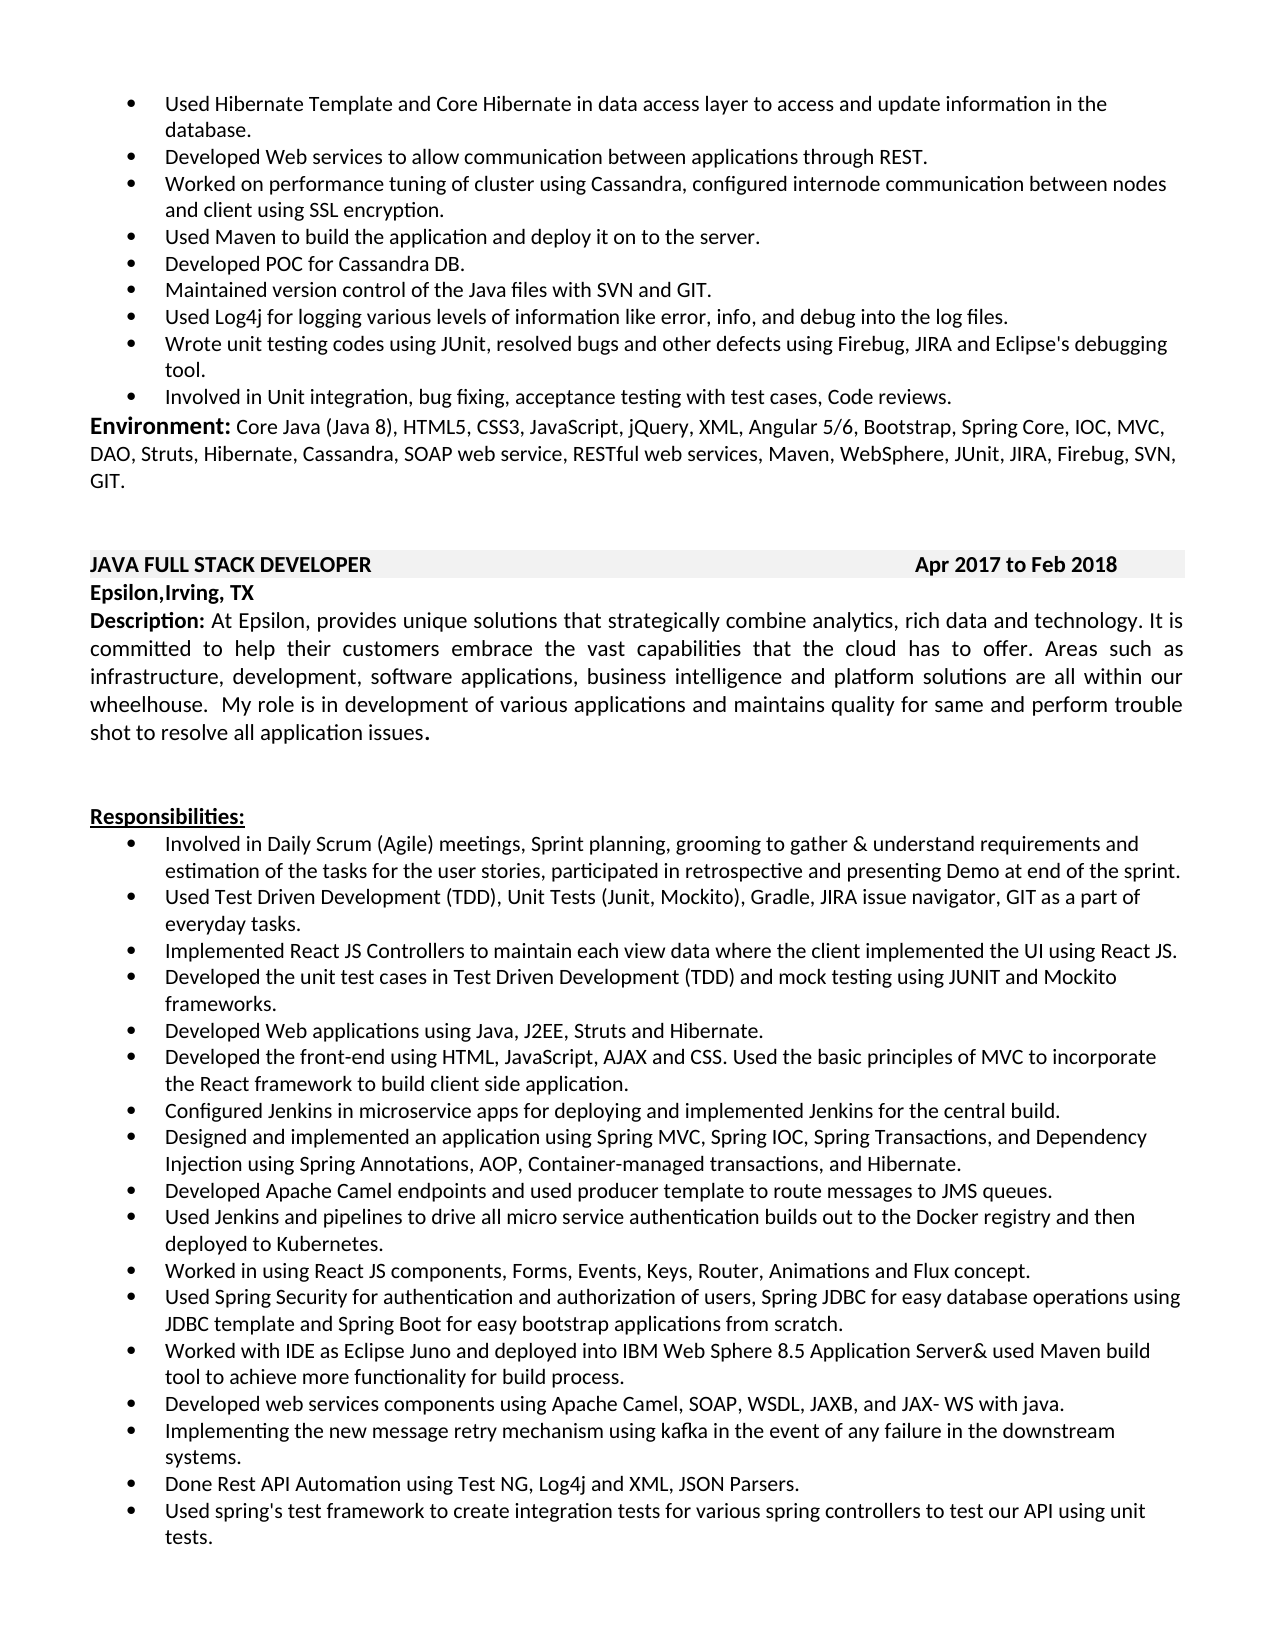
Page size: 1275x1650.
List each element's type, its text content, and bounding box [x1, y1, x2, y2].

text Description: At Epsilon, provides unique solutions that strategically combine analytics, rich data and technology. It is committed to help their customers embrace the vast capabilities that the cloud has to offer. Areas such as infrastructure, development, software applications, business intelligence and platform solutions are all within our wheelhouse. My role is in development of various applications and maintains quality for same and perform trouble shot to resolve all application issues. [90, 606, 1185, 746]
list Implementing the new message retry mechanism using kafka in the event of any failure in the downstream systems. [127, 1417, 1185, 1470]
list Configured Jenkins in microservice apps for deploying and implemented Jenkins for the central build. [127, 1097, 1185, 1123]
list Used Log4j for logging various levels of information like error, info, and debug into the log files. [127, 303, 1185, 330]
list Wrote unit testing codes using JUnit, resolved bugs and other defects using Firebug, JIRA and Eclipse's debugging tool. [127, 330, 1185, 383]
list Developed web services components using Apache Camel, SOAP, WSDL, JAXB, and JAX- WS with java. [127, 1390, 1185, 1417]
list Used spring's test framework to create integration tests for various spring controllers to test our API using unit tests. [127, 1497, 1185, 1550]
text JAVA FULL STACK DEVELOPER Apr 2017 to Feb 2018 [90, 550, 1185, 578]
list Worked on performance tuning of cluster using Cassandra, configured internode communication between nodes and client using SSL encryption. [127, 170, 1185, 223]
list Done Rest API Automation using Test NG, Log4j and XML, JSON Parsers. [127, 1470, 1185, 1497]
list Used Maven to build the application and deploy it on to the server. [127, 223, 1185, 250]
list Developed Web applications using Java, J2EE, Struts and Hibernate. [127, 1017, 1185, 1043]
list Maintained version control of the Java files with SVN and GIT. [127, 277, 1185, 303]
list Developed the front-end using HTML, JavaScript, AJAX and CSS. Used the basic principles of MVC to incorporate the React framework to build client side application. [127, 1043, 1185, 1097]
list Developed Apache Camel endpoints and used producer template to route messages to JMS queues. [127, 1177, 1185, 1203]
list Developed the unit test cases in Test Driven Development (TDD) and mock testing using JUNIT and Mockito frameworks. [127, 963, 1185, 1017]
text Environment: Core Java (Java 8), HTML5, CSS3, JavaScript, jQuery, XML, Angular 5/6, Bootstrap, Spring Core, IOC, MVC, DAO, Struts, Hibernate, Cassandra, SOAP web service, RESTful web services, Maven, WebSphere, JUnit, JIRA, Firebug, SVN, GIT. [90, 410, 1185, 494]
text Responsibilities: [90, 802, 1185, 830]
list Used Test Driven Development (TDD), Unit Tests (Junit, Mockito), Gradle, JIRA issue navigator, GIT as a part of everyday tasks. [127, 883, 1185, 937]
list Involved in Unit integration, bug fixing, acceptance testing with test cases, Code reviews. [127, 383, 1185, 410]
list Developed Web services to allow communication between applications through REST. [127, 143, 1185, 170]
list Used Hibernate Template and Core Hibernate in data access layer to access and update information in the database. [127, 90, 1185, 143]
list Worked with IDE as Eclipse Juno and deployed into IBM Web Sphere 8.5 Application Server& used Maven build tool to achieve more functionality for build process. [127, 1337, 1185, 1390]
list Implemented React JS Controllers to maintain each view data where the client implemented the UI using React JS. [127, 937, 1185, 963]
list Used Spring Security for authentication and authorization of users, Spring JDBC for easy database operations using JDBC template and Spring Boot for easy bootstrap applications from scratch. [127, 1283, 1185, 1337]
text Epsilon, Irving, TX [90, 578, 1185, 606]
list Developed POC for Cassandra DB. [127, 250, 1185, 277]
list Worked in using React JS components, Forms, Events, Keys, Router, Animations and Flux concept. [127, 1257, 1185, 1283]
list Used Jenkins and pipelines to drive all micro service authentication builds out to the Docker registry and then deployed to Kubernetes. [127, 1203, 1185, 1257]
list Involved in Daily Scrum (Agile) meetings, Sprint planning, grooming to gather & understand requirements and estimation of the tasks for the user stories, participated in retrospective and presenting Demo at end of the sprint. [127, 830, 1185, 883]
list Designed and implemented an application using Spring MVC, Spring IOC, Spring Transactions, and Dependency Injection using Spring Annotations, AOP, Container-managed transactions, and Hibernate. [127, 1123, 1185, 1177]
